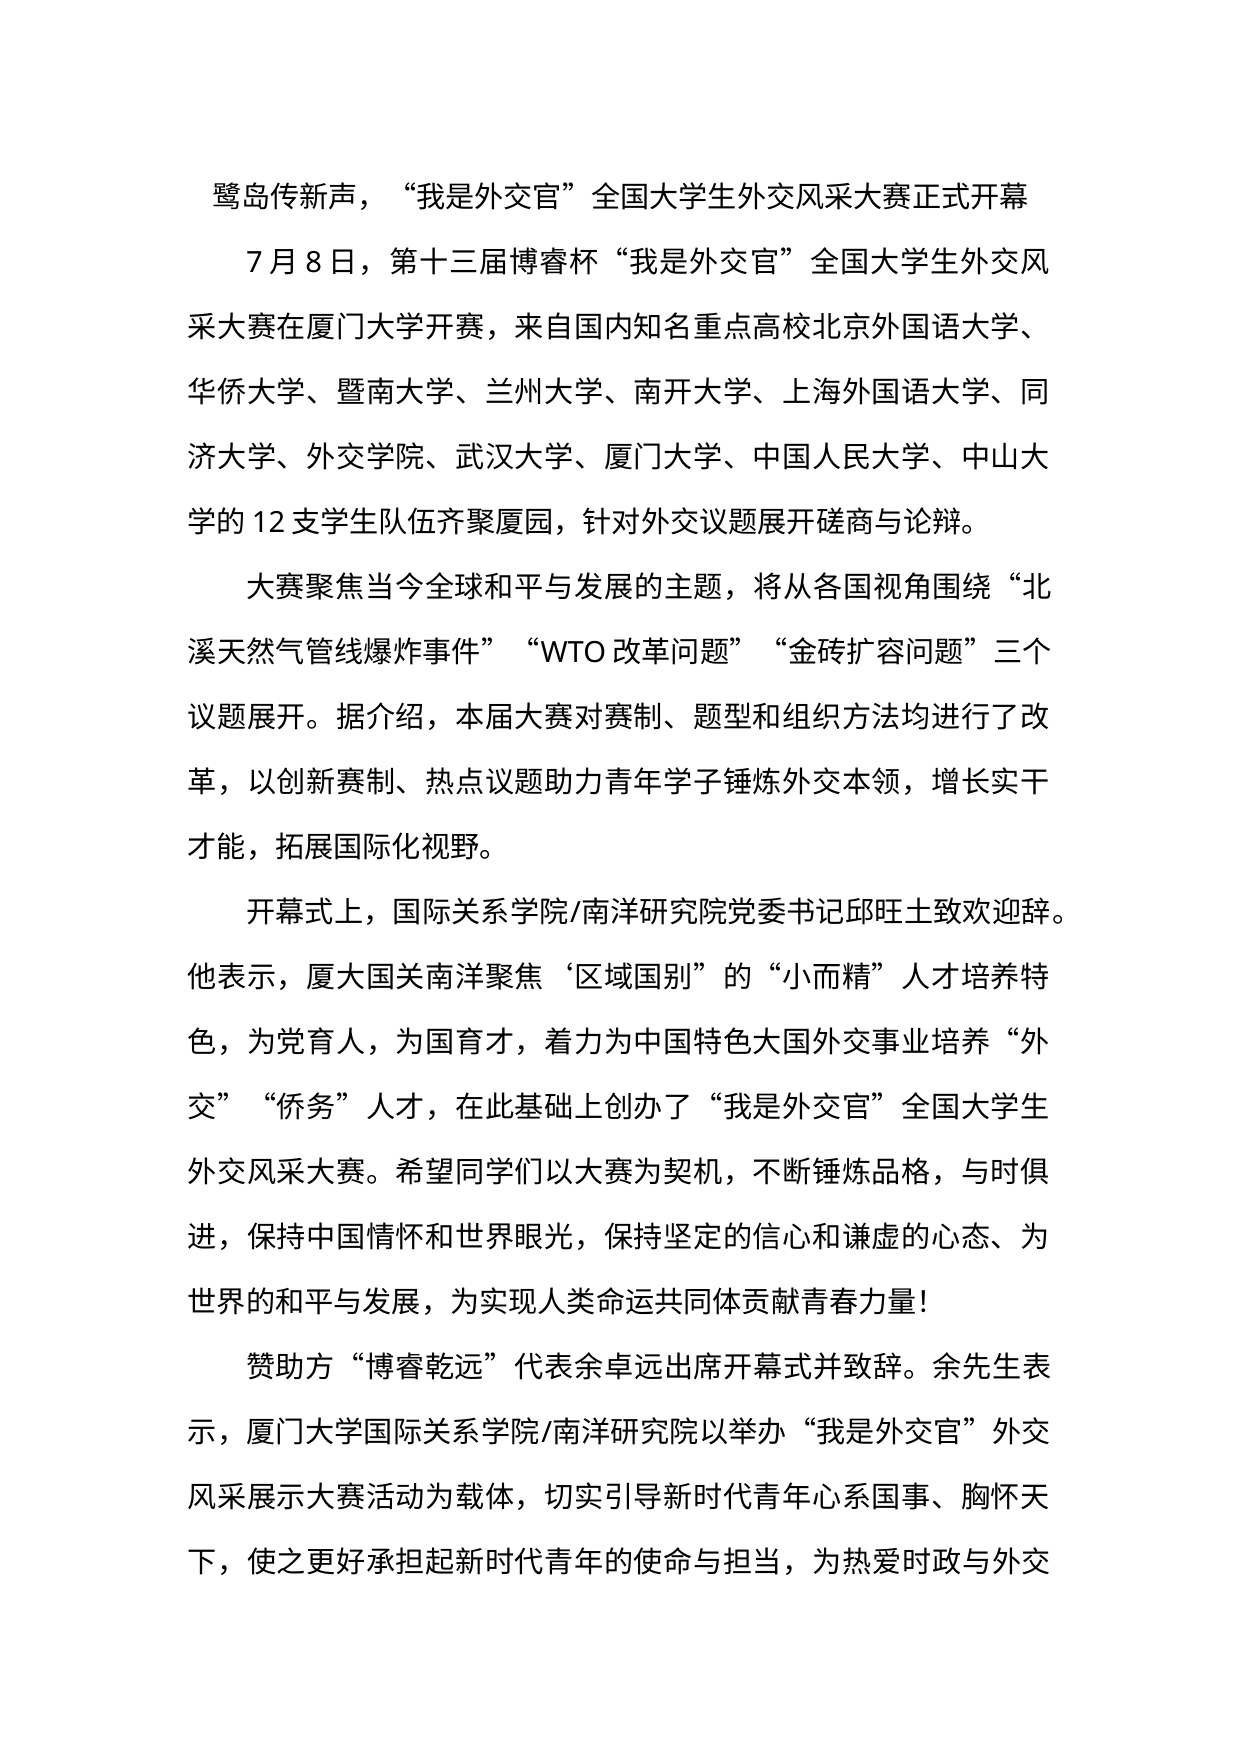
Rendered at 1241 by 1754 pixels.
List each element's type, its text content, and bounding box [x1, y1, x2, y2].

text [187, 1332, 1053, 1592]
text 7月8日，第十三届博睿杯“我是外交官”全国大学生外交风采大赛在厦门大学开赛，来自国内知名重点高校北京外国语大学、华侨大学、暨南大学、兰州大学、南开大学、上海外国语大学、同济大学、外交学院、武汉大学、厦门大学、中国人民大学、中山大学的12支学生队伍齐聚厦园，针对外交议题展开磋商与论辩。 [187, 227, 1053, 552]
text 鹭岛传新声，“我是外交官”全国大学生外交风采大赛正式开幕 [187, 162, 1053, 227]
text 开幕式上，国际关系学院/南洋研究院党委书记邱旺土致欢迎辞。他表示，厦大国关南洋聚焦‘区域国别”的“小而精”人才培养特色，为党育人，为国育才，着力为中国特色大国外交事业培养“外交”“侨务”人才，在此基础上创办了“我是外交官”全国大学生外交风采大赛。希望同学们以大赛为契机，不断锤炼品格，与时俱进，保持中国情怀和世界眼光，保持坚定的信心和谦虚的心态、为世界的和平与发展，为实现人类命运共同体贡献青春力量！ [187, 877, 1053, 1332]
text 大赛聚焦当今全球和平与发展的主题，将从各国视角围绕“北溪天然气管线爆炸事件”“WTO改革问题”“金砖扩容问题”三个议题展开。据介绍，本届大赛对赛制、题型和组织方法均进行了改革，以创新赛制、热点议题助力青年学子锤炼外交本领，增长实干才能，拓展国际化视野。 [187, 552, 1053, 877]
